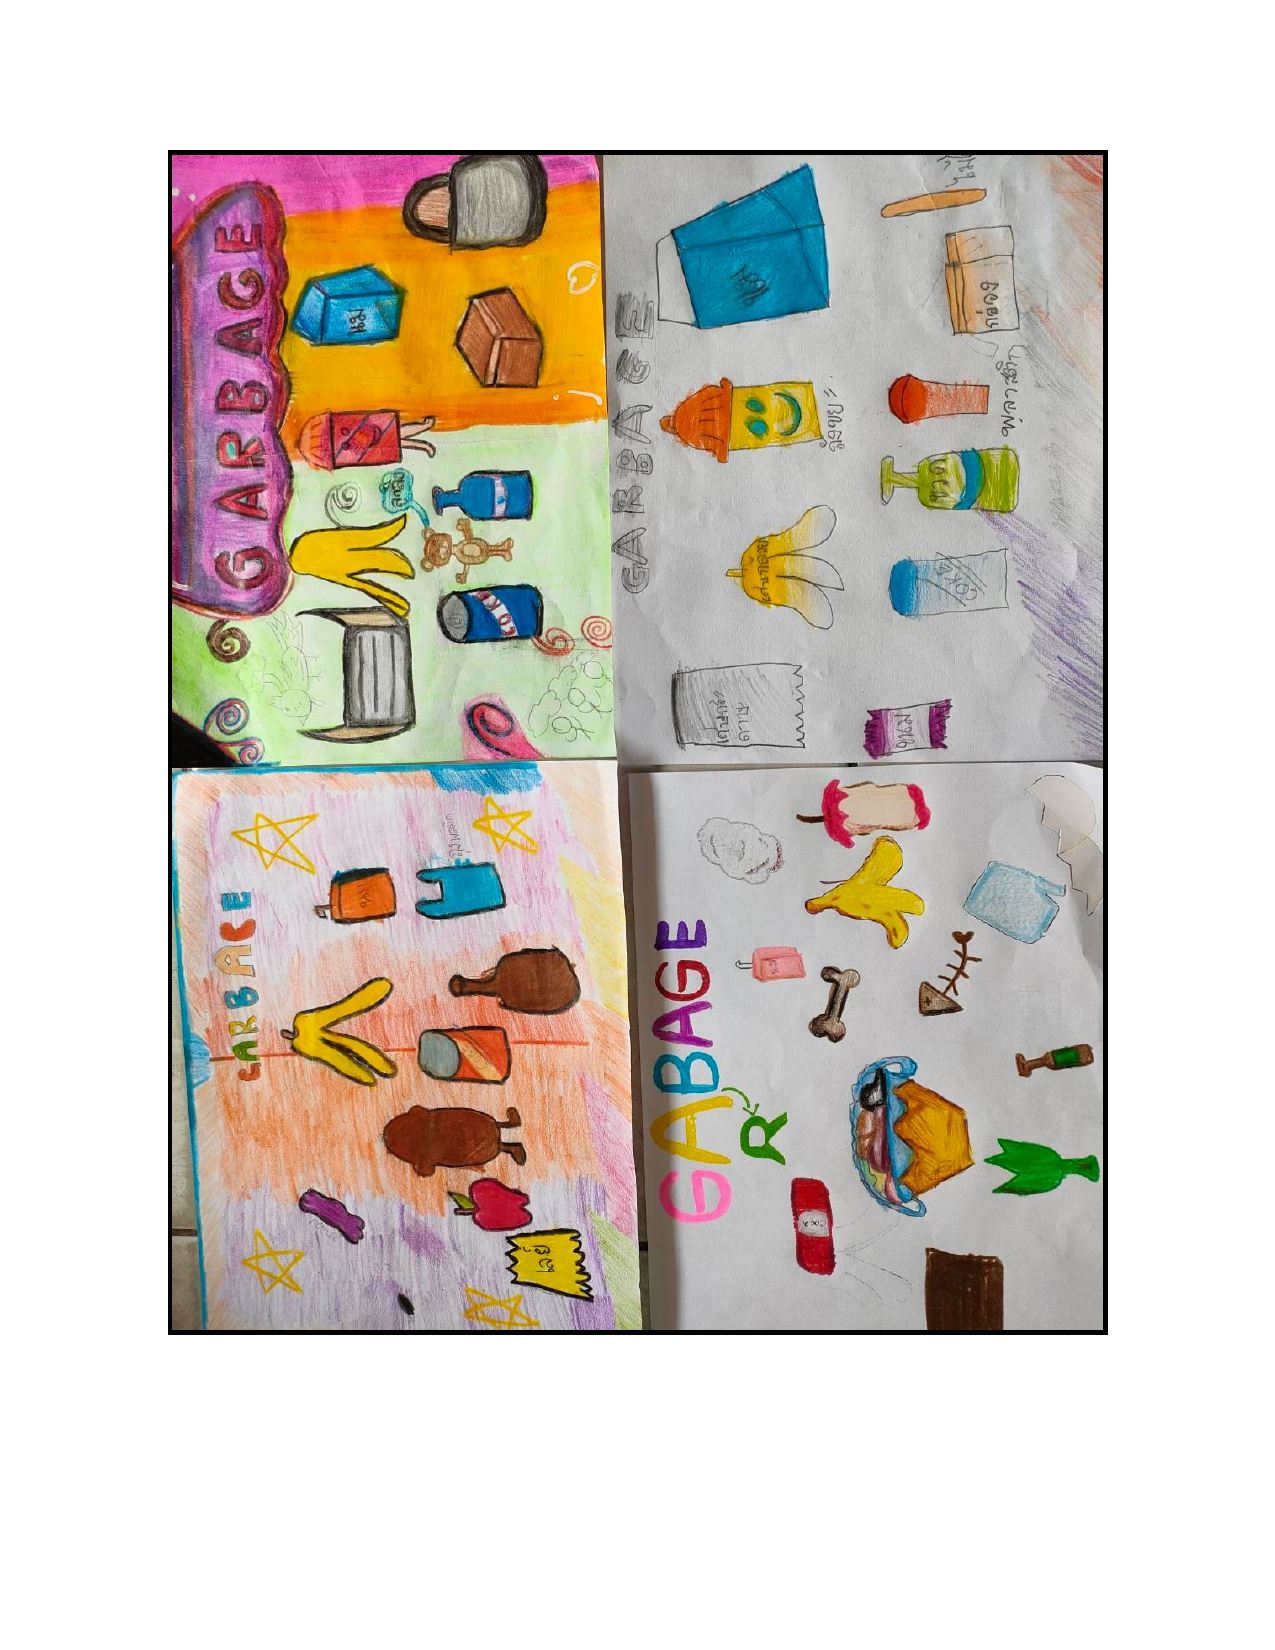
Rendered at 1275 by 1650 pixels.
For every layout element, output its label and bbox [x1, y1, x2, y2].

picture [172, 155, 1103, 1330]
